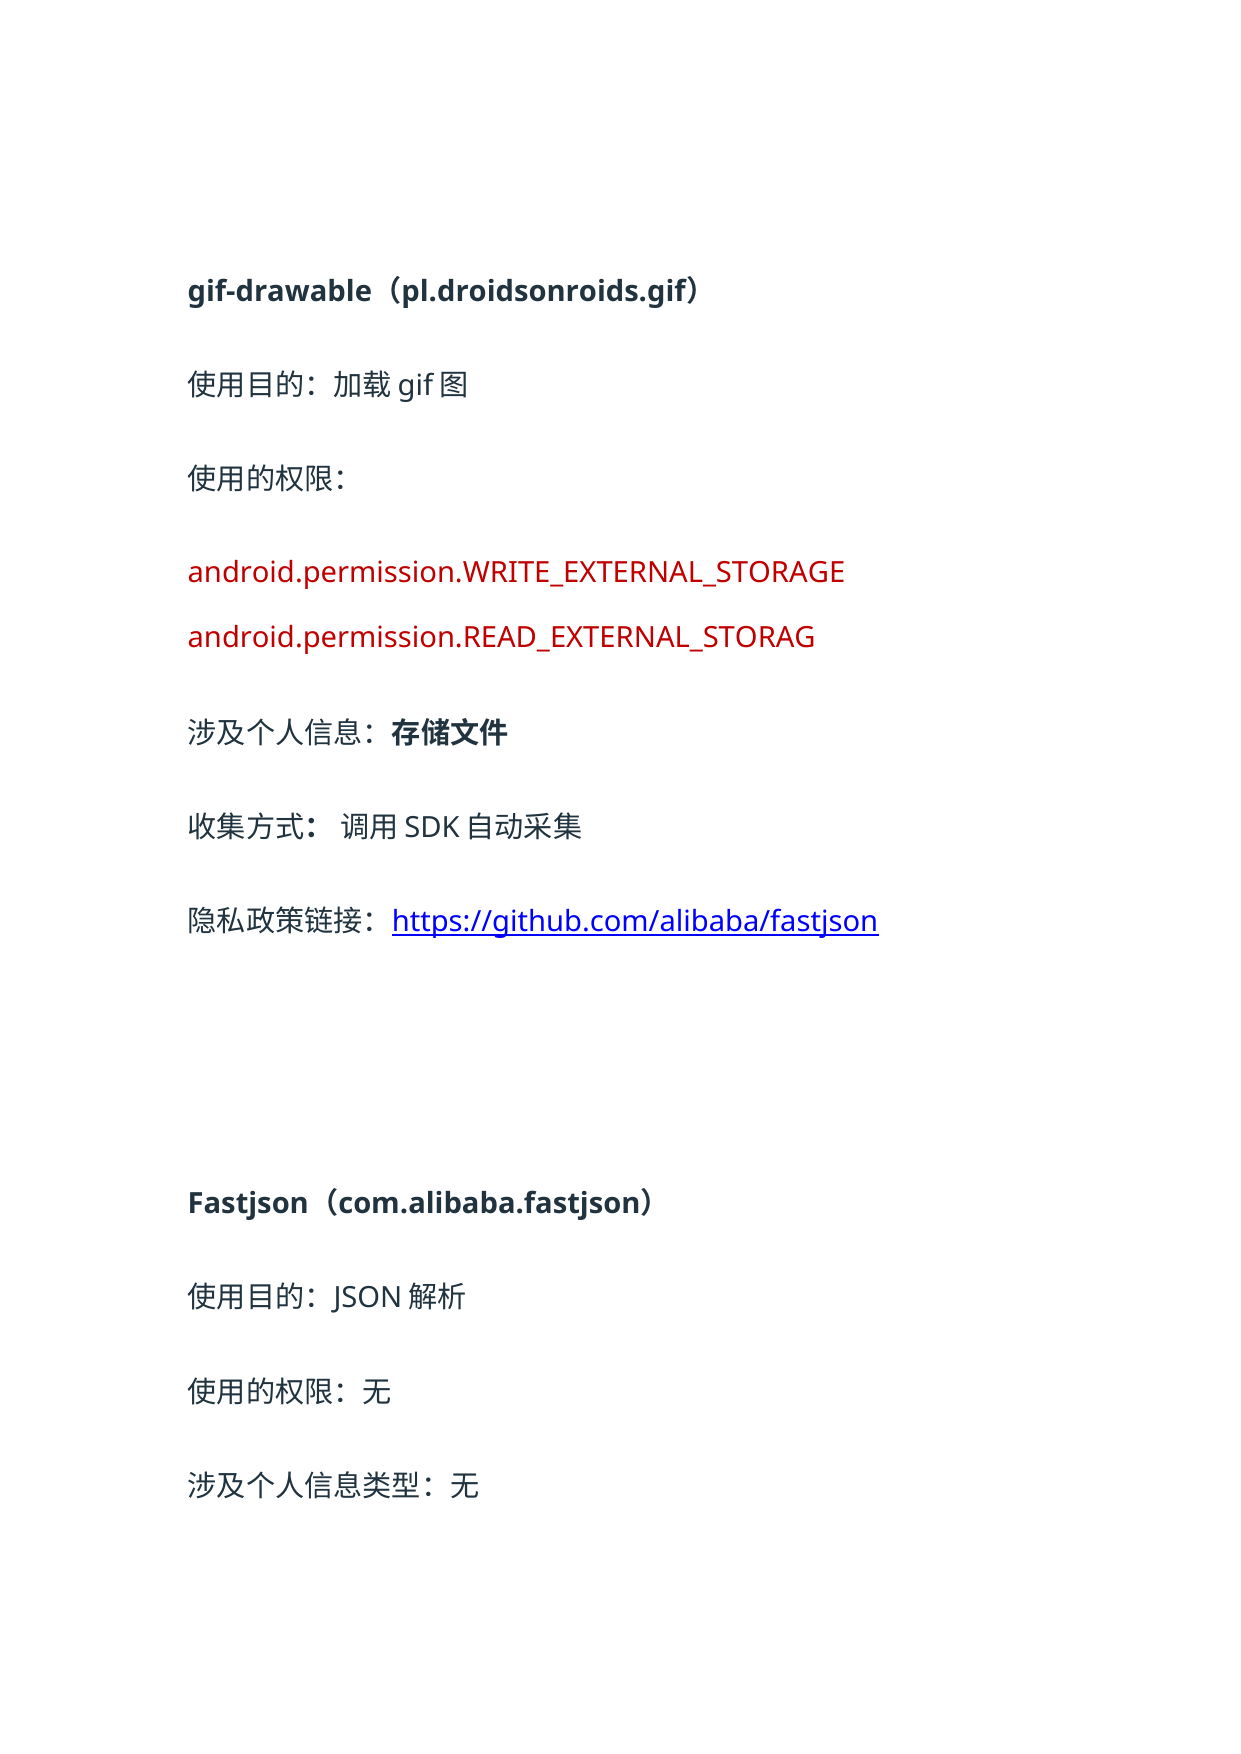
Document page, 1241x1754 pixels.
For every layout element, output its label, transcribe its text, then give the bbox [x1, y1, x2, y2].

text Fastjson（com.alibaba.fastjson） [187, 1169, 1053, 1234]
text 涉及个人信息：存储文件 [187, 698, 1053, 763]
text gif-drawable（pl.droidsonroids.gif） [187, 256, 1053, 321]
text android.permission.WRITE_EXTERNAL_STORAGE android.permission.READ_EXTERNAL_STORAG [187, 539, 1053, 669]
text 使用目的：加载gif图 [187, 350, 1053, 415]
text 使用目的：JSON解析 [187, 1263, 1053, 1328]
text 涉及个人信息类型：无 [187, 1451, 1053, 1516]
text 使用的权限： [187, 444, 1053, 509]
text 使用的权限：无 [187, 1357, 1053, 1422]
text 隐私政策链接：https://github.com/alibaba/fastjson [187, 886, 1053, 951]
text 收集方式： 调用SDK自动采集 [187, 792, 1053, 857]
